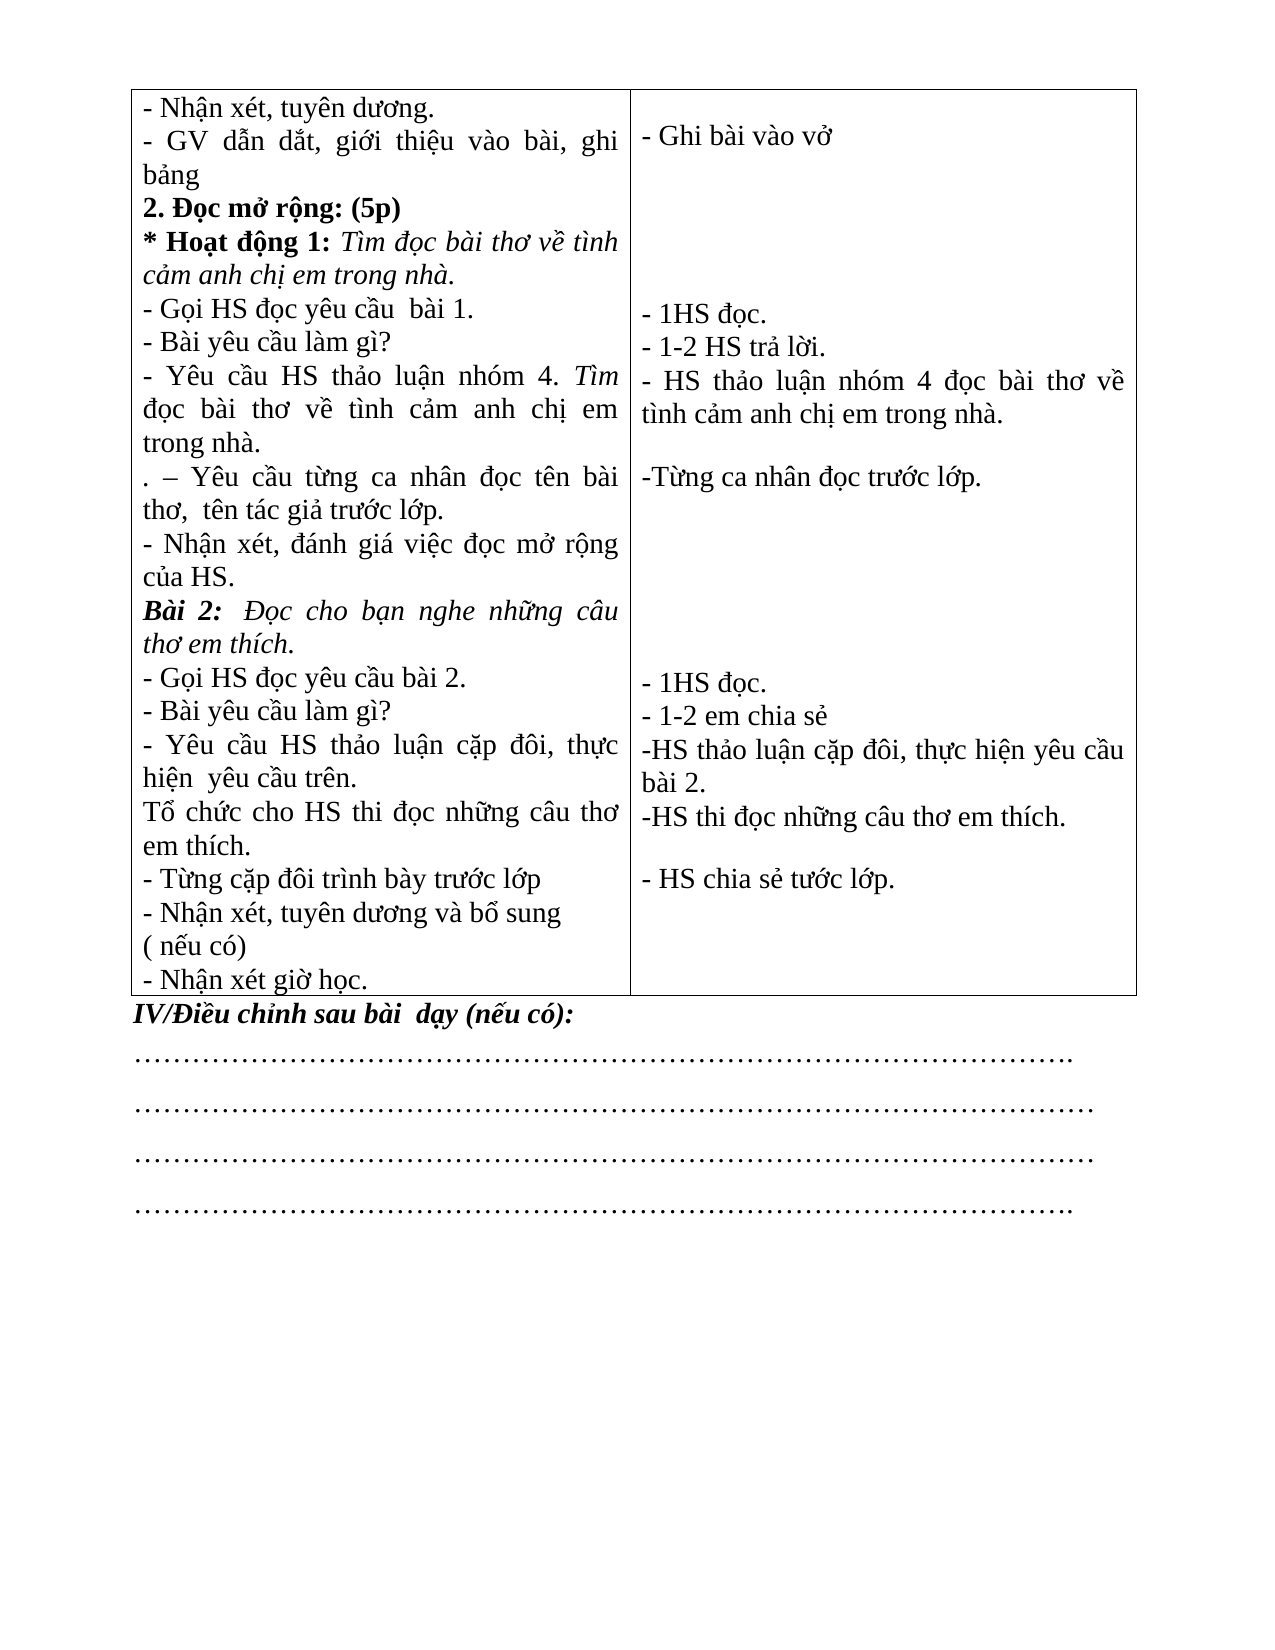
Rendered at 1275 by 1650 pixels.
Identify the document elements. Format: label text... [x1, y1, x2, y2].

text ……………………………………………………………………………………… [133, 1085, 1122, 1119]
text ……………………………………………………………………………………. [133, 1186, 1122, 1219]
text ……………………………………………………………………………………… [133, 1136, 1122, 1169]
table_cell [631, 90, 1136, 995]
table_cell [132, 90, 630, 995]
text ……………………………………………………………………………………. [133, 1035, 1122, 1068]
text IV/Điều chỉnh sau bài dạy (nếu có): [133, 996, 1122, 1030]
